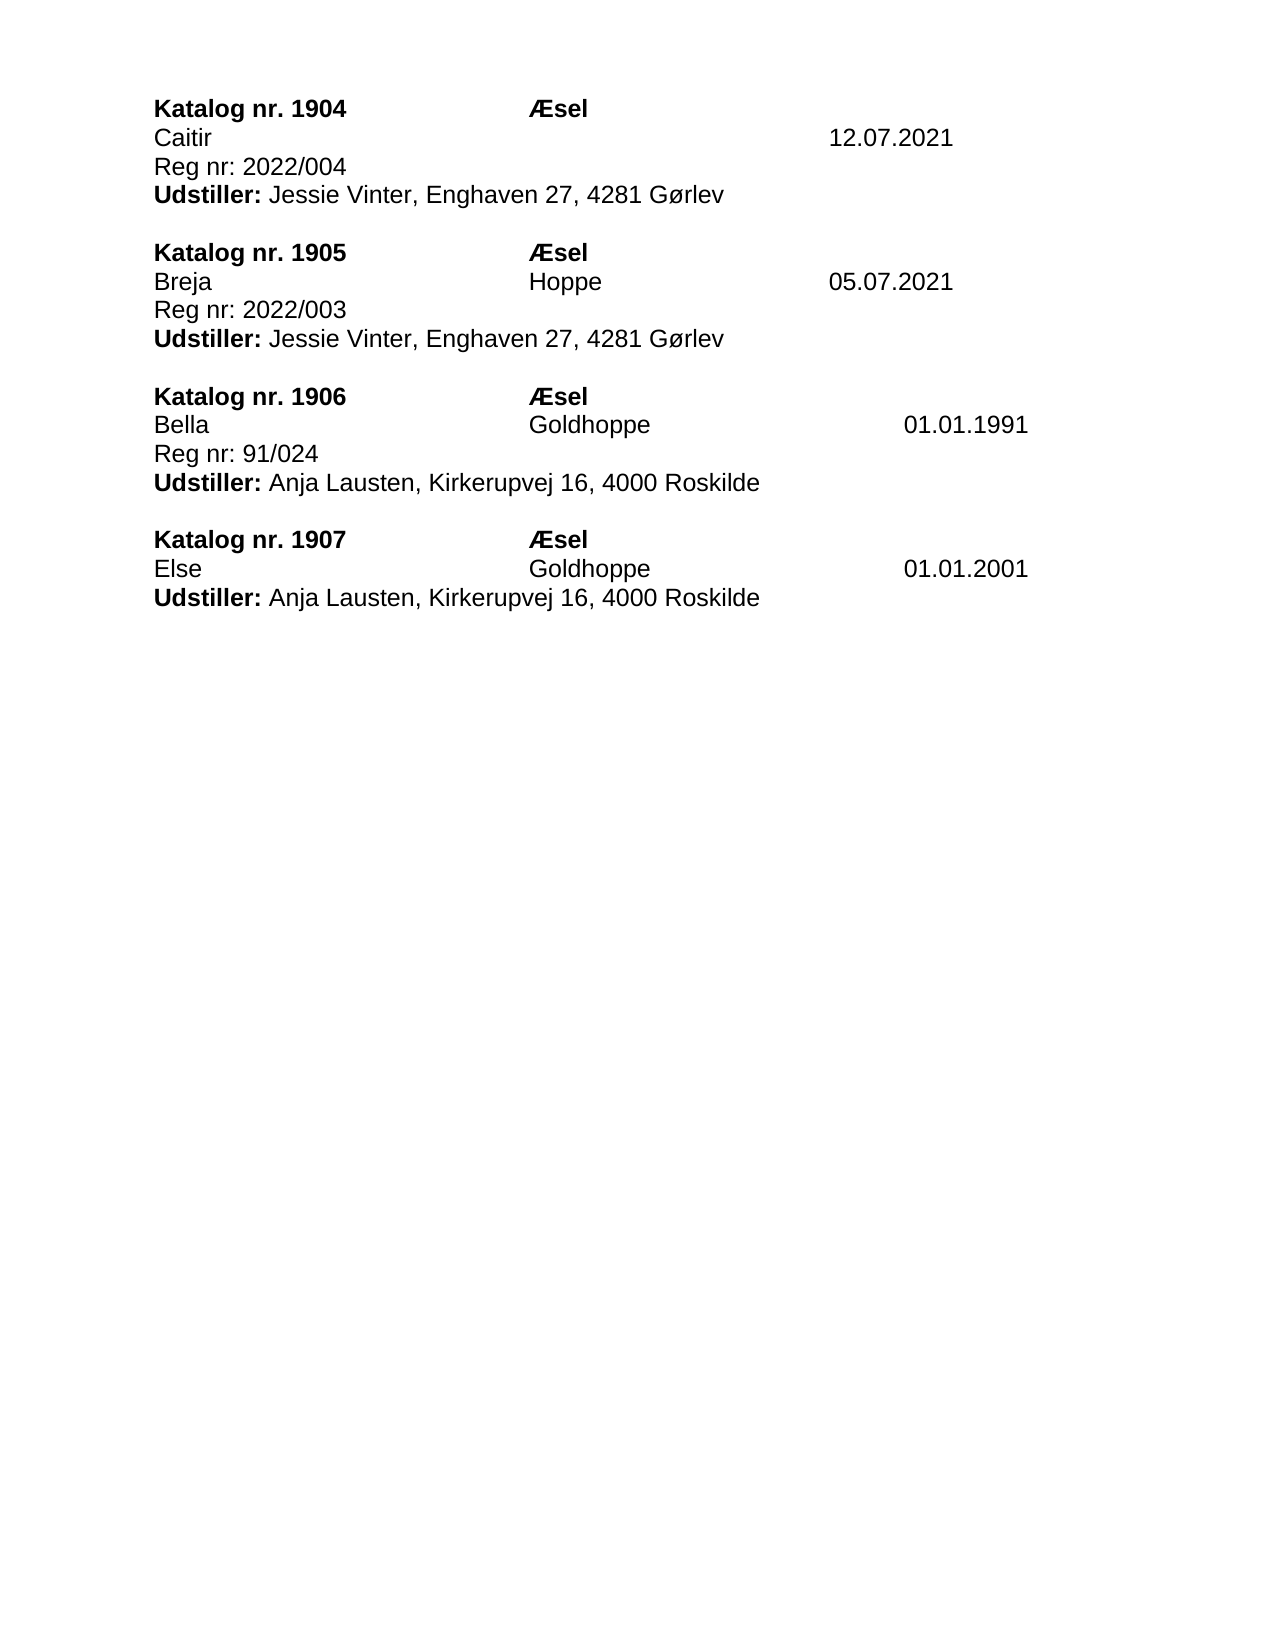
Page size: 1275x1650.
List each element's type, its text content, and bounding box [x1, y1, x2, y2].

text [153, 180, 1157, 209]
text Udstiller: Anja Lausten, Kirkerupvej 16, 4000 Roskilde [153, 583, 1157, 611]
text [153, 324, 1157, 353]
text Udstiller: Anja Lausten, Kirkerupvej 16, 4000 Roskilde [153, 468, 1157, 496]
text Reg nr: 2022/003 [153, 295, 1157, 324]
text Katalog nr. 1907 Æsel [153, 525, 1157, 554]
text Katalog nr. 1906 Æsel [153, 381, 1157, 410]
text Katalog nr. 1905 Æsel [153, 238, 1157, 266]
text Katalog nr. 1904 Æsel [153, 94, 1157, 123]
text Caitir 12.07.2021 [153, 123, 1157, 151]
text Breja Hoppe 05.07.2021 [153, 266, 1157, 295]
text Else Goldhoppe 01.01.2001 [153, 554, 1157, 583]
text Reg nr: 91/024 [153, 439, 1157, 468]
text Reg nr: 2022/004 [153, 151, 1157, 180]
text Bella Goldhoppe 01.01.1991 [153, 410, 1157, 439]
